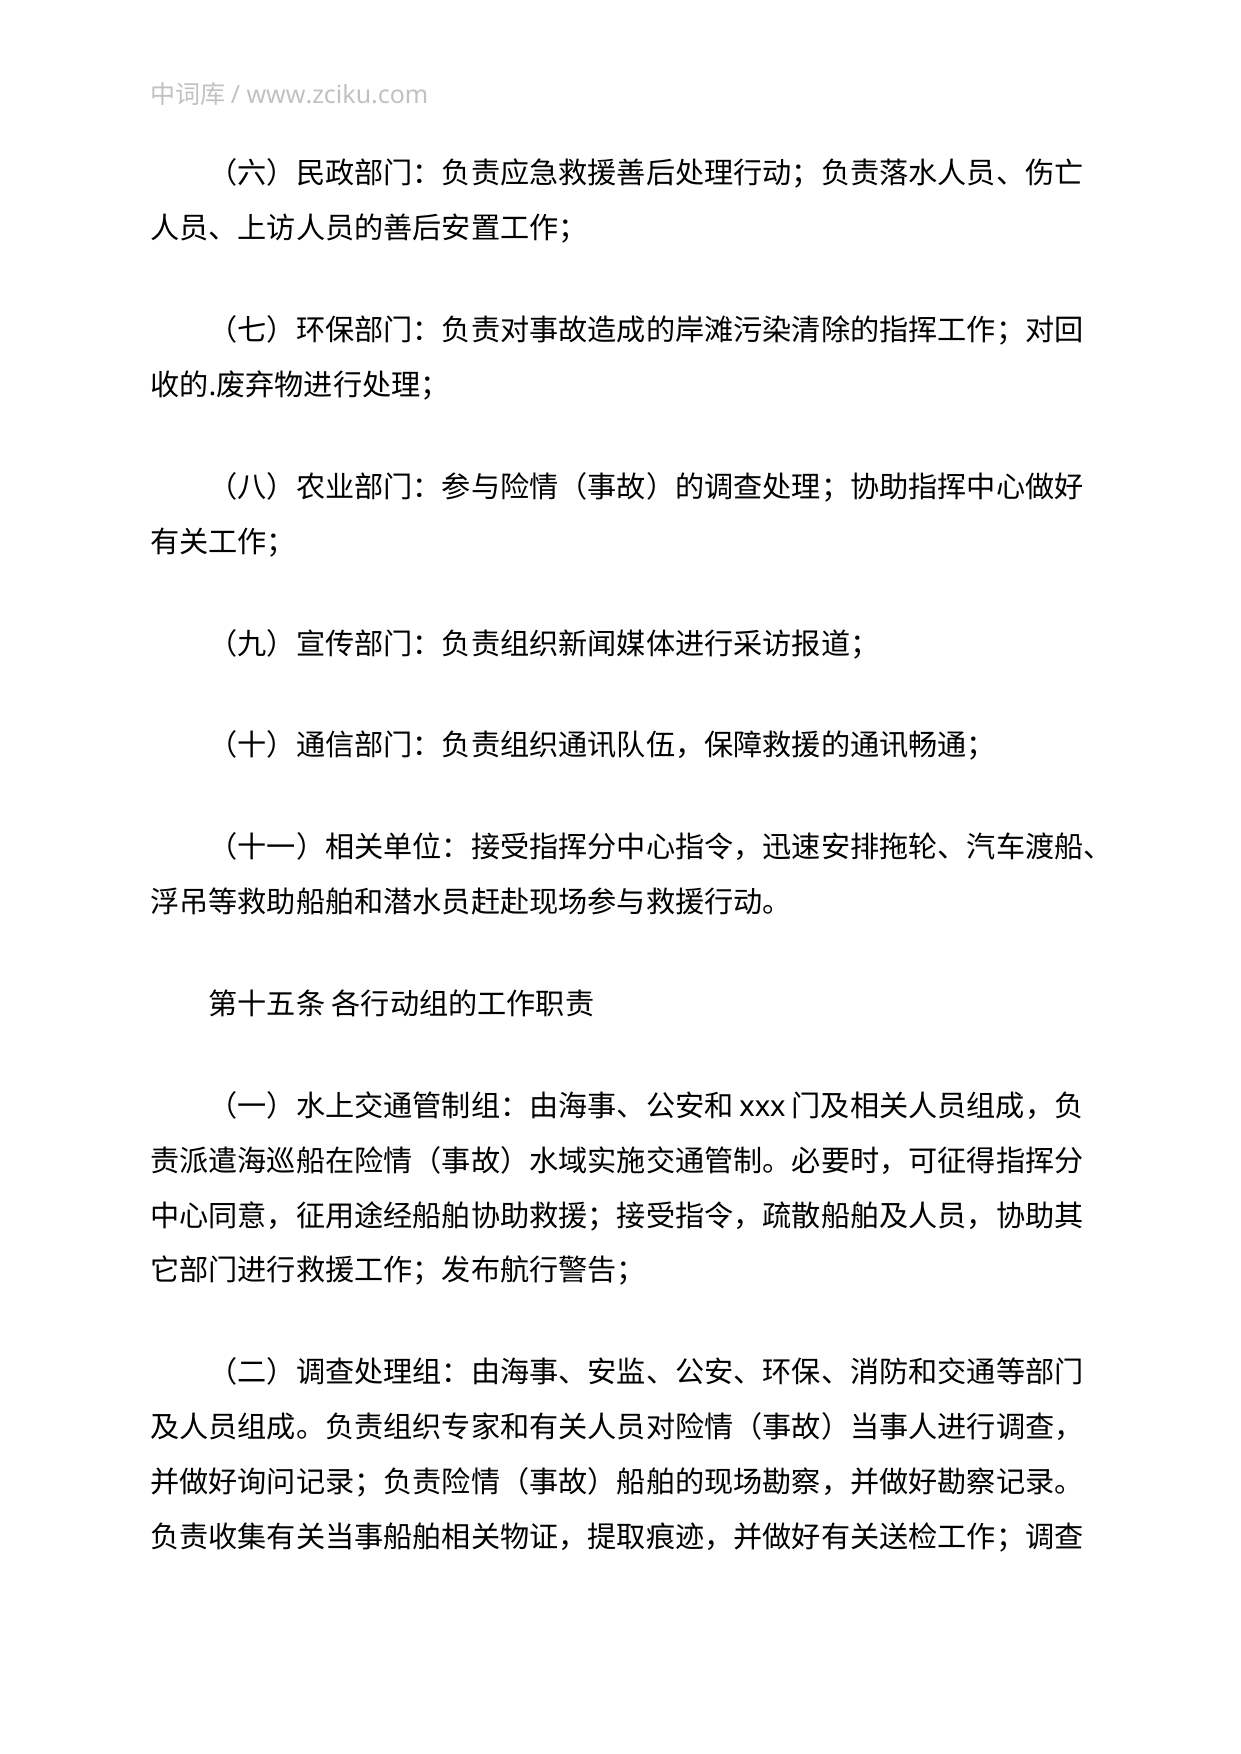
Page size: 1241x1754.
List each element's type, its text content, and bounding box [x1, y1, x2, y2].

text （十）通信部门：负责组织通讯队伍，保障救援的通讯畅通； [150, 722, 1090, 764]
text （六）民政部门：负责应急救援善后处理行动；负责落水人员、伤亡人员、上访人员的善后安置工作； [150, 150, 1090, 247]
text （十一）相关单位：接受指挥分中心指令，迅速安排拖轮、汽车渡船、浮吊等救助船舶和潜水员赶赴现场参与救援行动。 [150, 824, 1090, 921]
text （八）农业部门：参与险情（事故）的调查处理；协助指挥中心做好有关工作； [150, 463, 1090, 561]
text （七）环保部门：负责对事故造成的岸滩污染清除的指挥工作；对回收的.废弃物进行处理； [150, 307, 1090, 404]
text （一）水上交通管制组：由海事、公安和xxx门及相关人员组成，负责派遣海巡船在险情（事故）水域实施交通管制。必要时，可征得指挥分中心同意，征用途经船舶协助救援；接受指令，疏散船舶及人员，协助其它部门进行救援工作；发布航行警告； [150, 1082, 1090, 1289]
text 第十五条 各行动组的工作职责 [150, 980, 1090, 1023]
text （九）宣传部门：负责组织新闻媒体进行采访报道； [150, 620, 1090, 662]
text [150, 1349, 1090, 1556]
